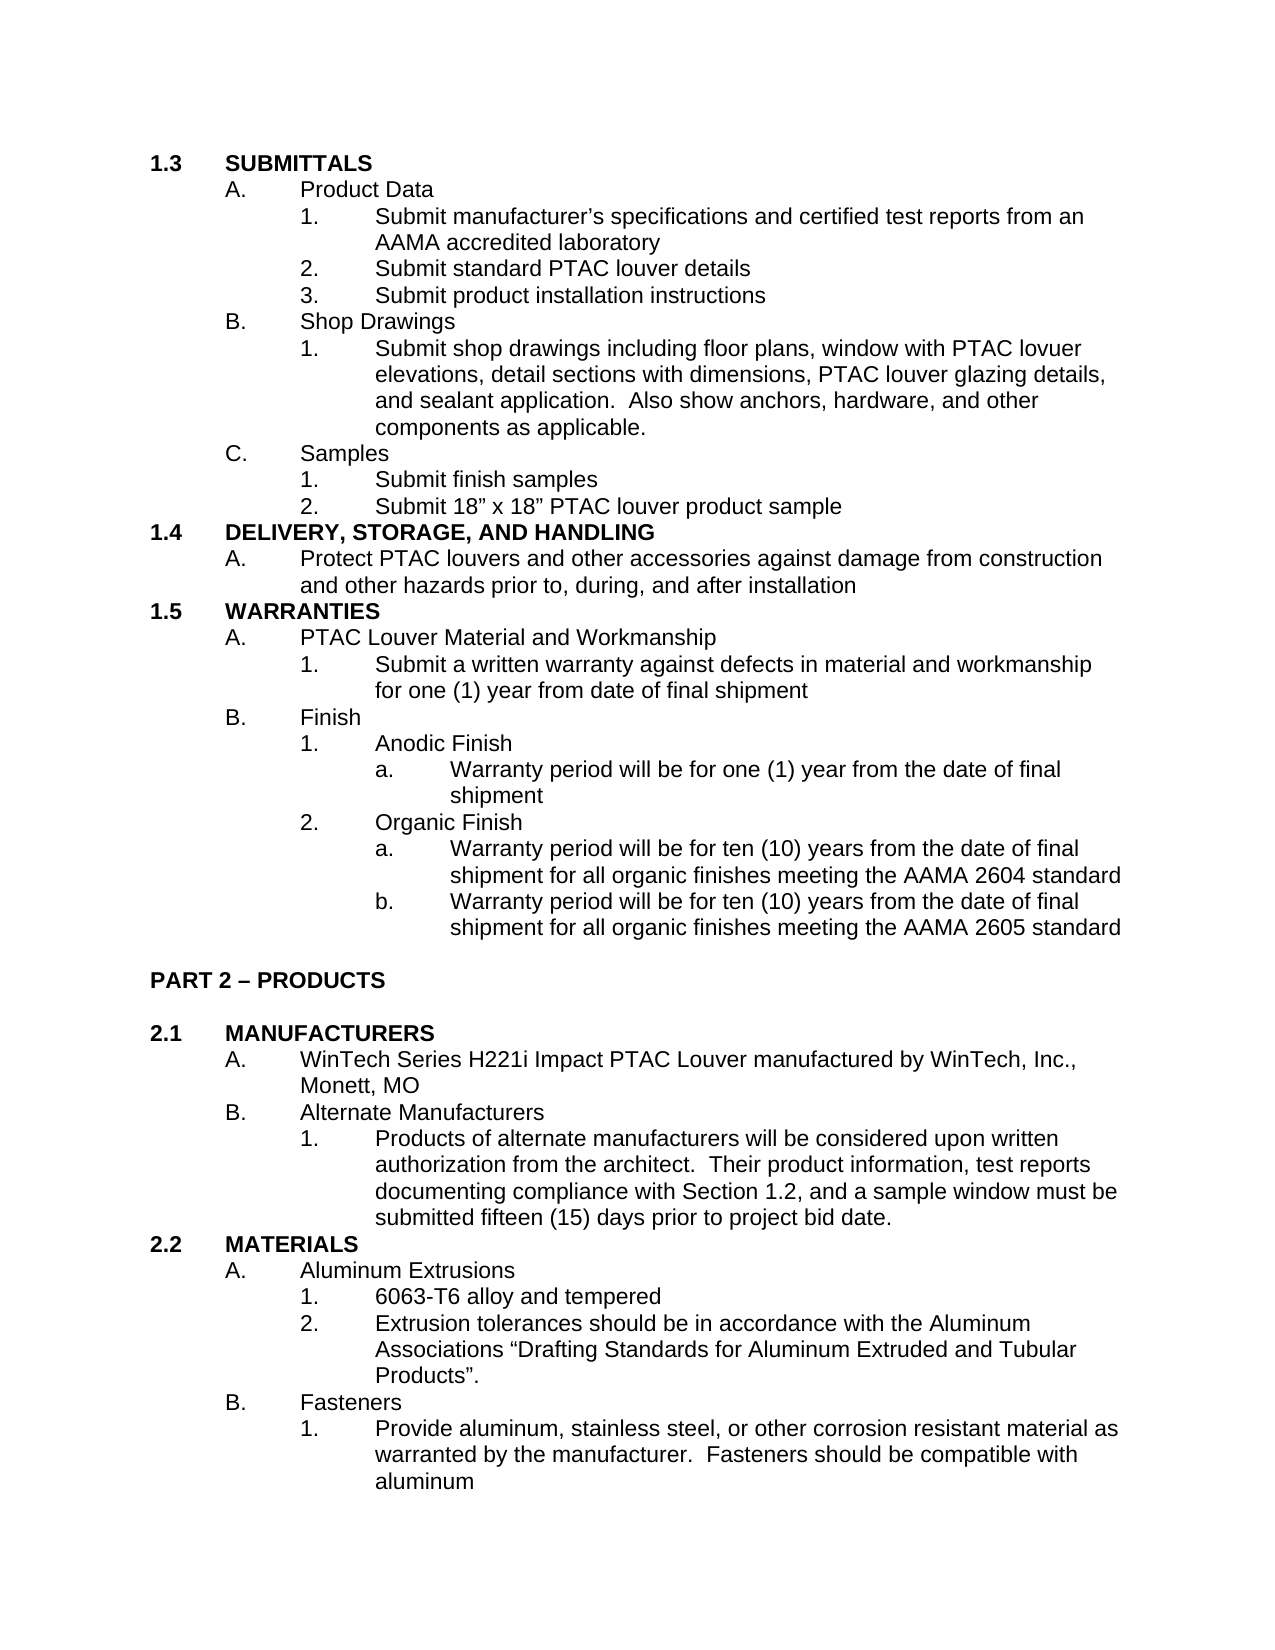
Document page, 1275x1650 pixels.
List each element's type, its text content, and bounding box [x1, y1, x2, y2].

list WARRANTIES [150, 598, 1125, 624]
list Finish [225, 703, 1125, 730]
list MATERIALS [150, 1231, 1125, 1257]
list Organic Finish [300, 809, 1125, 835]
list PTAC Louver Material and Workmanship [225, 624, 1125, 651]
list Warranty period will be for one (1) year from the date of final shipment [375, 756, 1125, 809]
list Submit manufacturer’s specifications and certified test reports from an AAMA accredited laboratory [300, 203, 1125, 255]
list Warranty period will be for ten (10) years from the date of final shipment for all organic finishes meeting the AAMA 2605 standard [375, 888, 1125, 941]
list Products of alternate manufacturers will be considered upon written authorization from the architect. Their product information, test reports documenting compliance with Section 1.2, and a sample window must be submitted fifteen (15) days prior to project bid date. [300, 1125, 1125, 1231]
list 6063-T6 alloy and tempered [300, 1283, 1125, 1309]
list Extrusion tolerances should be in accordance with the Aluminum Associations “Drafting Standards for Aluminum Extruded and Tubular Products”. [300, 1309, 1125, 1389]
list WinTech Series H221i Impact PTAC Louver manufactured by WinTech, Inc., Monett, MO [225, 1046, 1125, 1099]
list Shop Drawings [225, 308, 1125, 334]
list Submit a written warranty against defects in material and workmanship for one (1) year from date of final shipment [300, 651, 1125, 703]
list SUBMITTALS [150, 150, 1125, 176]
list Submit 18” x 18” PTAC louver product sample [300, 493, 1125, 519]
list Submit product installation instructions [300, 282, 1125, 308]
list Submit standard PTAC louver details [300, 255, 1125, 282]
list Aluminum Extrusions [225, 1257, 1125, 1283]
text PART 2 – PRODUCTS [150, 967, 1125, 993]
list Alternate Manufacturers [225, 1099, 1125, 1125]
list Submit finish samples [300, 466, 1125, 493]
list Provide aluminum, stainless steel, or other corrosion resistant material as warranted by the manufacturer. Fasteners should be compatible with aluminum [300, 1415, 1125, 1494]
list Submit shop drawings including floor plans, window with PTAC lovuer elevations, detail sections with dimensions, PTAC louver glazing details, and sealant application. Also show anchors, hardware, and other components as applicable. [300, 334, 1125, 440]
list MANUFACTURERS [150, 1020, 1125, 1046]
list Product Data [225, 176, 1125, 203]
list DELIVERY, STORAGE, AND HANDLING [150, 519, 1125, 545]
list Anodic Finish [300, 730, 1125, 756]
list Warranty period will be for ten (10) years from the date of final shipment for all organic finishes meeting the AAMA 2604 standard [375, 835, 1125, 888]
list Samples [225, 440, 1125, 466]
list Protect PTAC louvers and other accessories against damage from construction and other hazards prior to, during, and after installation [225, 545, 1125, 598]
list Fasteners [225, 1389, 1125, 1415]
